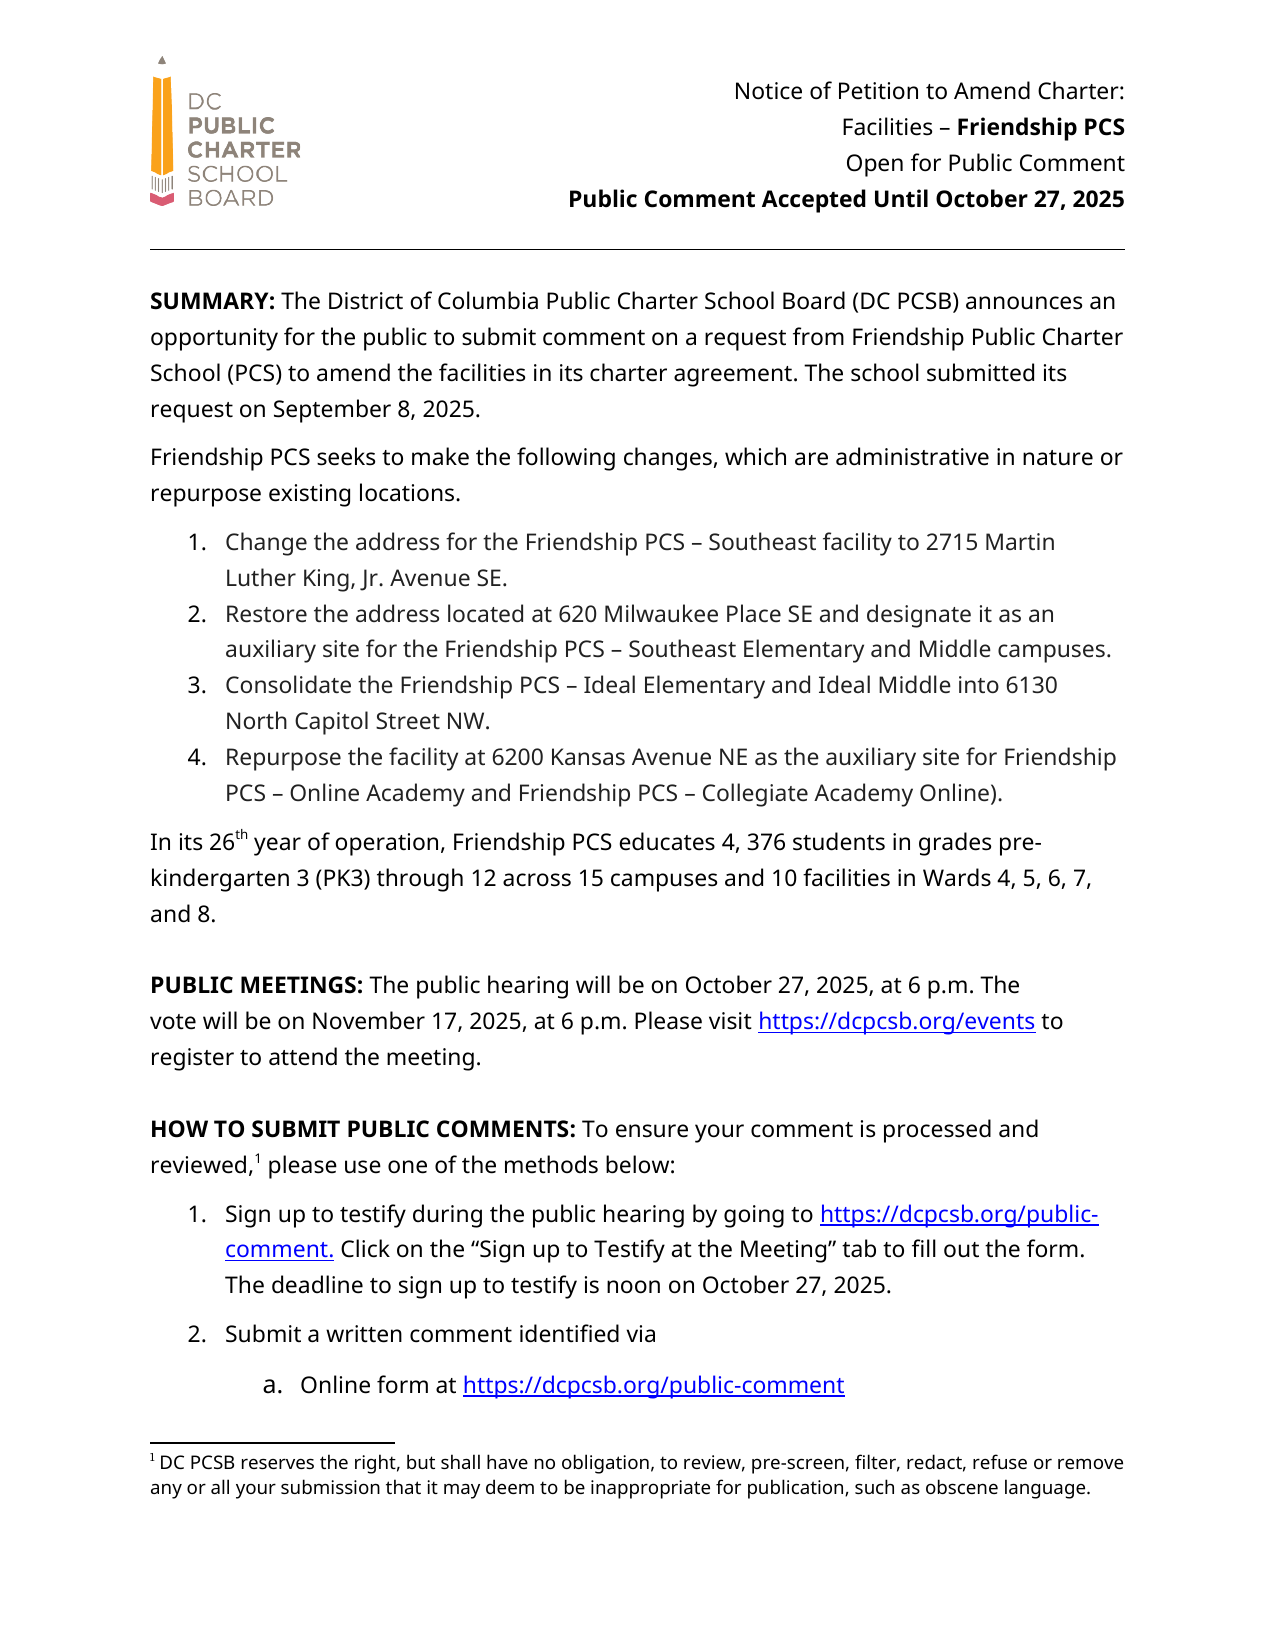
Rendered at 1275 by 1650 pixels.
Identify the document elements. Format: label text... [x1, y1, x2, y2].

list Repurpose the facility at 6200 Kansas Avenue NE as the auxiliary site for Friendship PCS – Online Academy and Friendship PCS – Collegiate Academy Online). [187, 741, 1125, 808]
text Friendship PCS seeks to make the following changes, which are administrative in nature or repurpose existing locations. [150, 441, 1125, 508]
text HOW TO SUBMIT PUBLIC COMMENTS: To ensure your comment is processed and reviewed, please use one of the methods below: [150, 1113, 1125, 1180]
list Consolidate the Friendship PCS – Ideal Elementary and Ideal Middle into 6130 North Capitol Street NW. [187, 669, 1125, 737]
text vote will be on November 17, 2025, at 6 p.m. Please visit https://dcpcsb.org/events to register to attend the meeting. [150, 1005, 1125, 1072]
list Restore the address located at 620 Milwaukee Place SE and designate it as an auxiliary site for the Friendship PCS – Southeast Elementary and Middle campuses. [187, 597, 1125, 665]
text SUMMARY: The District of Columbia Public Charter School Board (DC PCSB) announces an opportunity for the public to submit comment on a request from Friendship Public Charter School (PCS) to amend the facilities in its charter agreement. The school submitted its request on September 8, 2025. [150, 285, 1125, 424]
list Submit a written comment identified via [187, 1318, 1125, 1349]
list Sign up to testify during the public hearing by going to https://dcpcsb.org/public-comment. Click on the “Sign up to Testify at the Meeting” tab to fill out the form. The deadline to sign up to testify is noon on October 27, 2025. [187, 1197, 1125, 1301]
list Change the address for the Friendship PCS – Southeast facility to 2715 Martin Luther King, Jr. Avenue SE. [187, 526, 1125, 593]
list Online form at https://dcpcsb.org/public-comment [262, 1366, 1125, 1400]
text In its 26th year of operation, Friendship PCS educates 4, 376 students in grades pre-kindergarten 3 (PK3) through 12 across 15 campuses and 10 facilities in Wards 4, 5, 6, 7, and 8. [150, 826, 1125, 929]
picture [150, 56, 300, 206]
text PUBLIC MEETINGS: The public hearing will be on October 27, 2025, at 6 p.m. The [150, 969, 1125, 1001]
